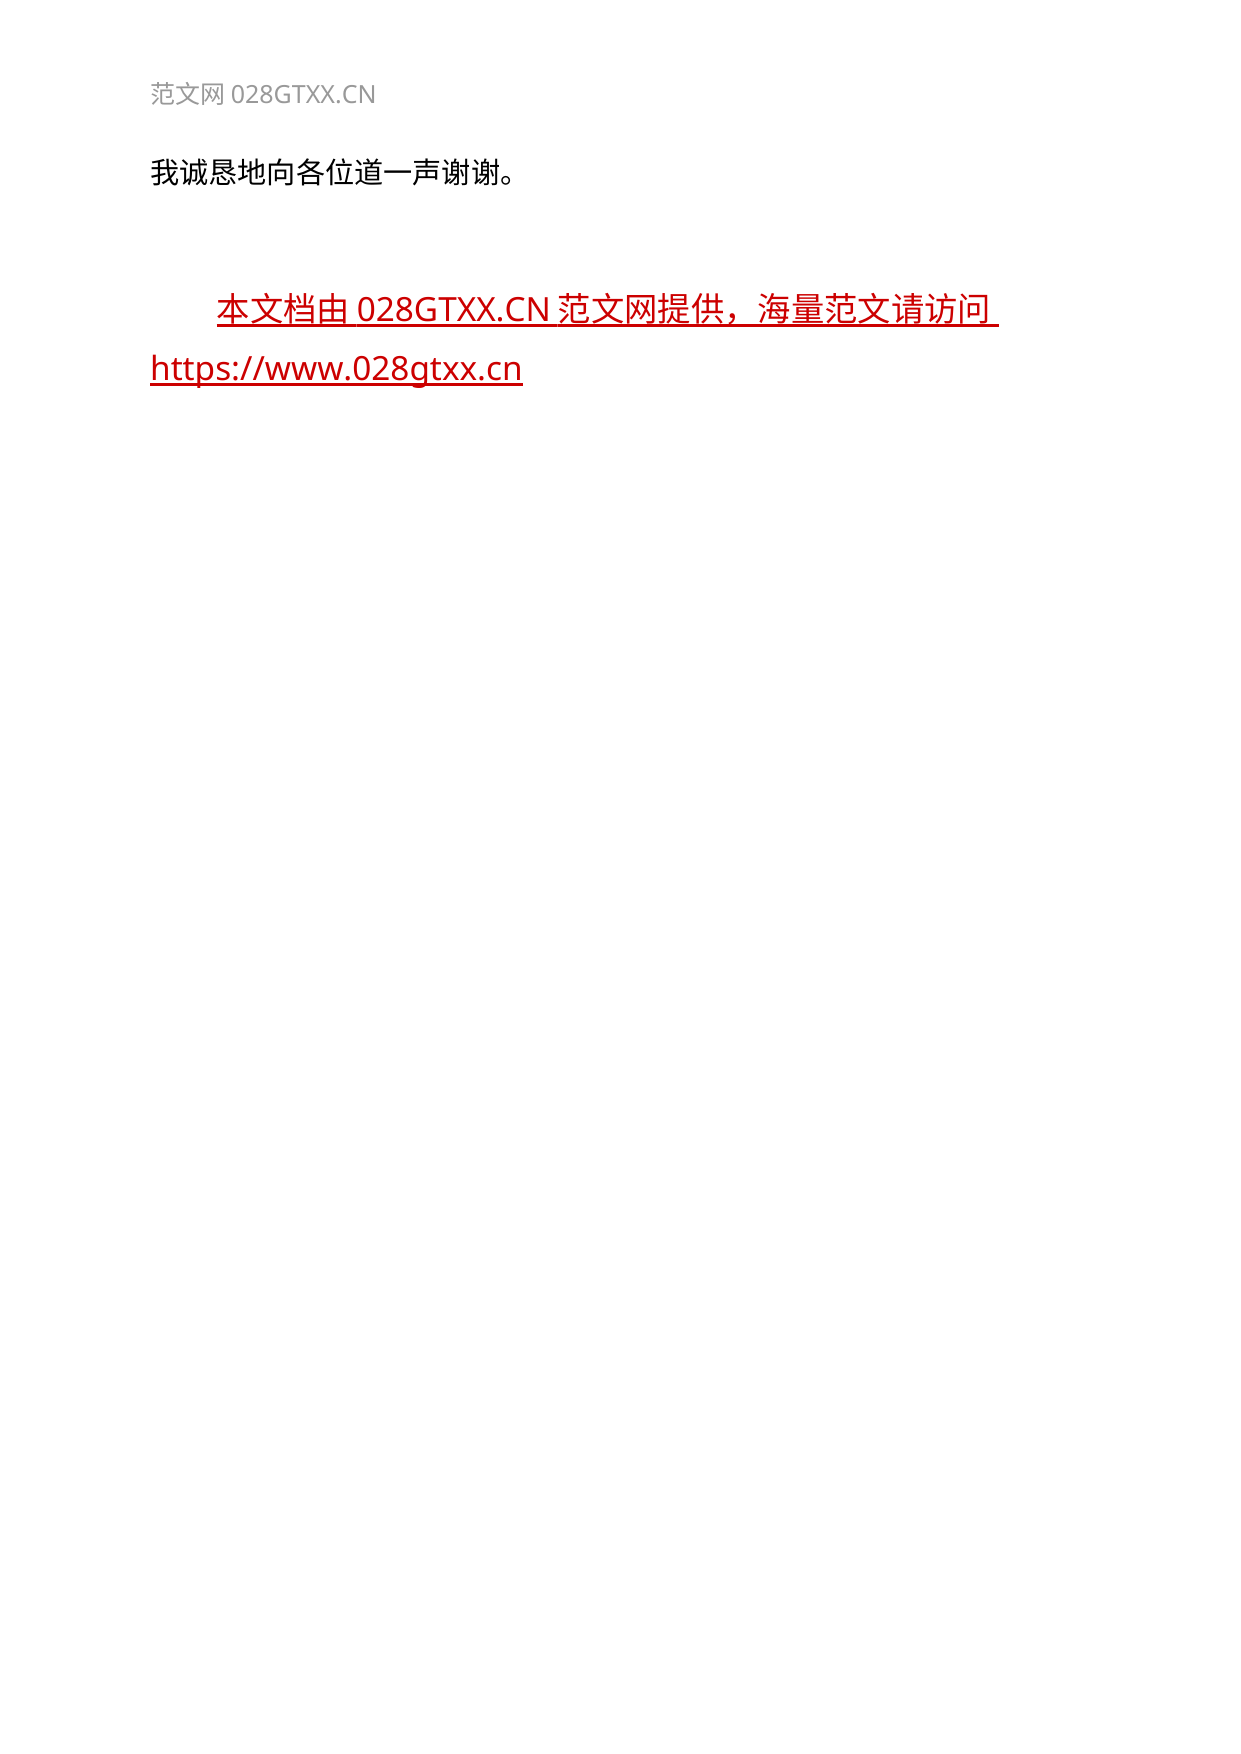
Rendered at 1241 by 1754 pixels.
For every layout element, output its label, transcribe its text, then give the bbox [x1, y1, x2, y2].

text 本文档由028GTXX.CN范文网提供，海量范文请访问 https://www.028gtxx.cn [150, 283, 1090, 390]
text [150, 150, 1090, 192]
